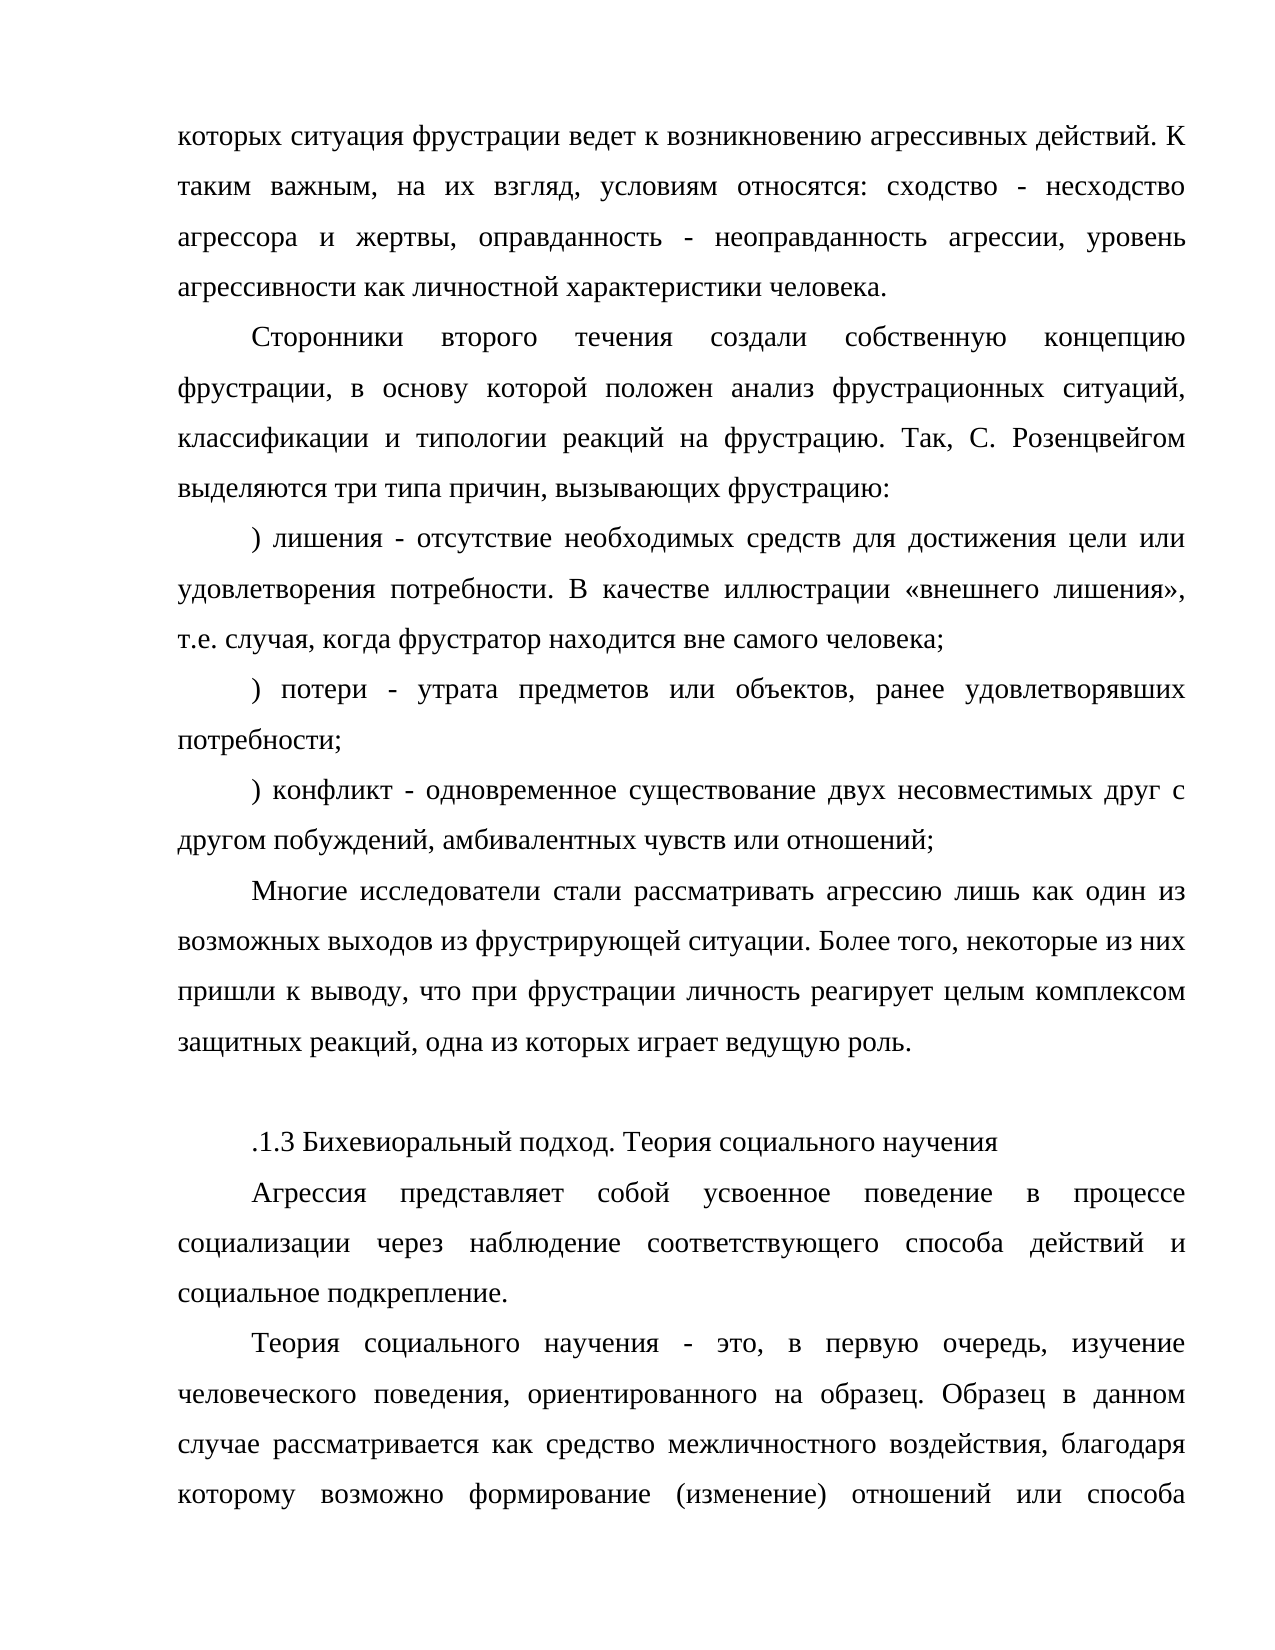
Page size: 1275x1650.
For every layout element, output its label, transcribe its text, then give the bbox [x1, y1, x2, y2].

text ) конфликт - одновременное существование двух несовместимых друг с другом побуждений, амбивалентных чувств или отношений; [177, 772, 1186, 856]
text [177, 118, 1186, 303]
text ) лишения - отсутствие необходимых средств для достижения цели или удовлетворения потребности. В качестве иллюстрации «внешнего лишения», т.е. случая, когда фрустратор находится вне самого человека; [177, 521, 1186, 655]
text .1.3 Бихевиоральный подход. Теория социального научения [177, 1124, 1186, 1158]
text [177, 1326, 1186, 1510]
text Агрессия представляет собой усвоенное поведение в процессе социализации через наблюдение соответствующего способа действий и социальное подкрепление. [177, 1175, 1186, 1309]
text Многие исследователи стали рассматривать агрессию лишь как один из возможных выходов из фрустрирующей ситуации. Более того, некоторые из них пришли к выводу, что при фрустрации личность реагирует целым комплексом защитных реакций, одна из которых играет ведущую роль. [177, 873, 1186, 1057]
text ) потери - утрата предметов или объектов, ранее удовлетворявших потребности; [177, 672, 1186, 755]
text Сторонники второго течения создали собственную концепцию фрустрации, в основу которой положен анализ фрустрационных ситуаций, классификации и типологии реакций на фрустрацию. Так, С. Розенцвейгом выделяются три типа причин, вызывающих фрустрацию: [177, 319, 1186, 504]
